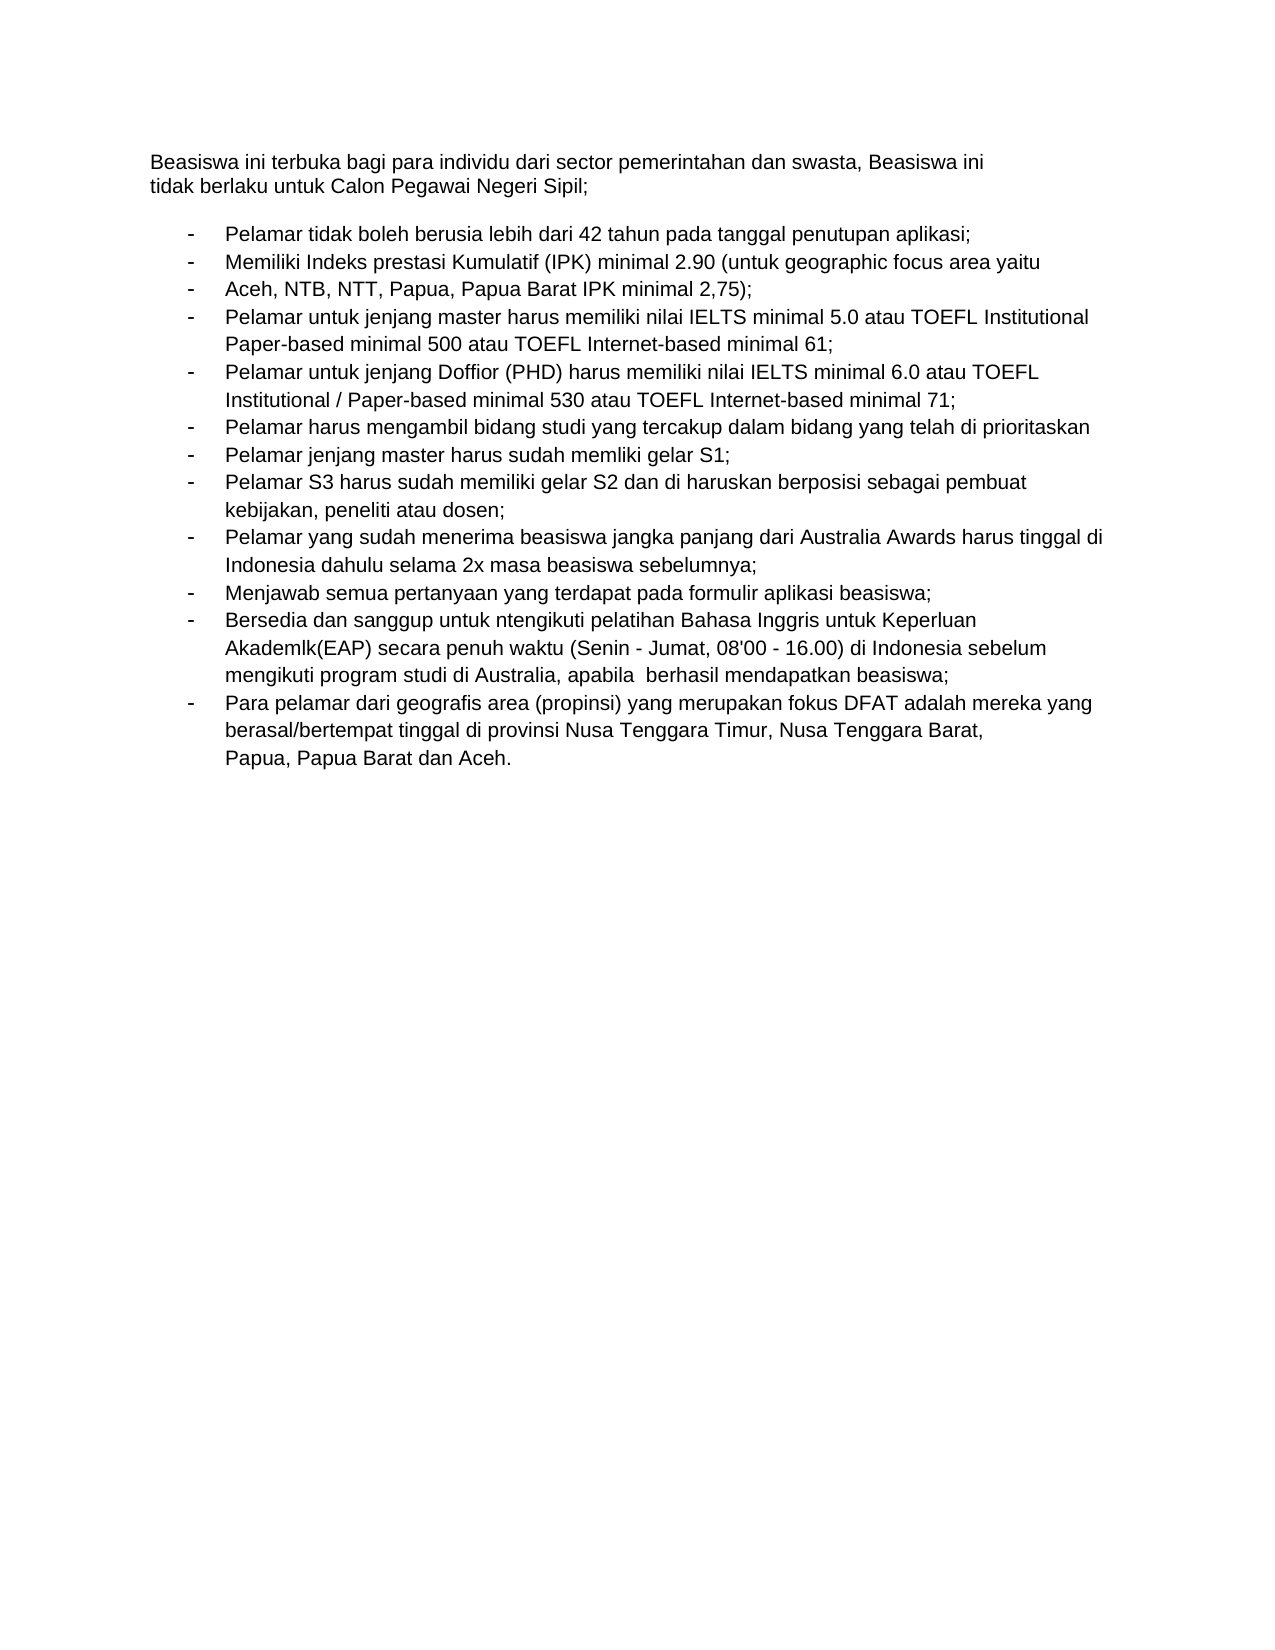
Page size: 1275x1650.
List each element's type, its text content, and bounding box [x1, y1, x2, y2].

list Aceh, NTB, NTT, Papua, Papua Barat IPK minimal 2,75); [187, 277, 1125, 301]
list Memiliki Indeks prestasi Kumulatif (IPK) minimal 2.90 (untuk geographic focus area yaitu [187, 249, 1125, 273]
text Beasiswa ini terbuka bagi para individu dari sector pemerintahan dan swasta, Beasiswa ini [150, 150, 1125, 174]
list Paper-based minimal 500 atau TOEFL Internet-based minimal 61; [225, 332, 1125, 356]
list berasal/bertempat tinggal di provinsi Nusa Tenggara Timur, Nusa Tenggara Barat, [225, 718, 1125, 742]
list Pelamar harus mengambil bidang studi yang tercakup dalam bidang yang telah di prioritaskan [187, 415, 1125, 439]
list Pelamar untuk jenjang Doffior (PHD) harus memiliki nilai IELTS minimal 6.0 atau TOEFL Institutional / Paper-based minimal 530 atau TOEFL Internet-based minimal 71; [187, 360, 1125, 411]
list Pelamar jenjang master harus sudah memliki gelar S1; [187, 442, 1125, 467]
list Bersedia dan sanggup untuk ntengikuti pelatihan Bahasa Inggris untuk Keperluan Akademlk(EAP) secara penuh waktu (Senin - Jumat, 08'00 - 16.00) di Indonesia sebelum mengikuti program studi di Australia, apabila berhasil mendapatkan beasiswa; [187, 608, 1125, 687]
list Indonesia dahulu selama 2x masa beasiswa sebelumnya; [225, 553, 1125, 577]
list Pelamar yang sudah menerima beasiswa jangka panjang dari Australia Awards harus tinggal di [187, 525, 1125, 549]
list Pelamar untuk jenjang master harus memiliki nilai IELTS minimal 5.0 atau TOEFL Institutional [187, 305, 1125, 329]
list Pelamar S3 harus sudah memiliki gelar S2 dan di haruskan berposisi sebagai pembuat kebijakan, peneliti atau dosen; [187, 470, 1125, 522]
text tidak berlaku untuk Calon Pegawai Negeri Sipil; [150, 174, 1125, 198]
list Papua, Papua Barat dan Aceh. [225, 746, 1125, 769]
list Pelamar tidak boleh berusia lebih dari 42 tahun pada tanggal penutupan aplikasi; [187, 222, 1125, 246]
list Menjawab semua pertanyaan yang terdapat pada formulir aplikasi beasiswa; [187, 580, 1125, 604]
list Para pelamar dari geografis area (propinsi) yang merupakan fokus DFAT adalah mereka yang [187, 691, 1125, 714]
